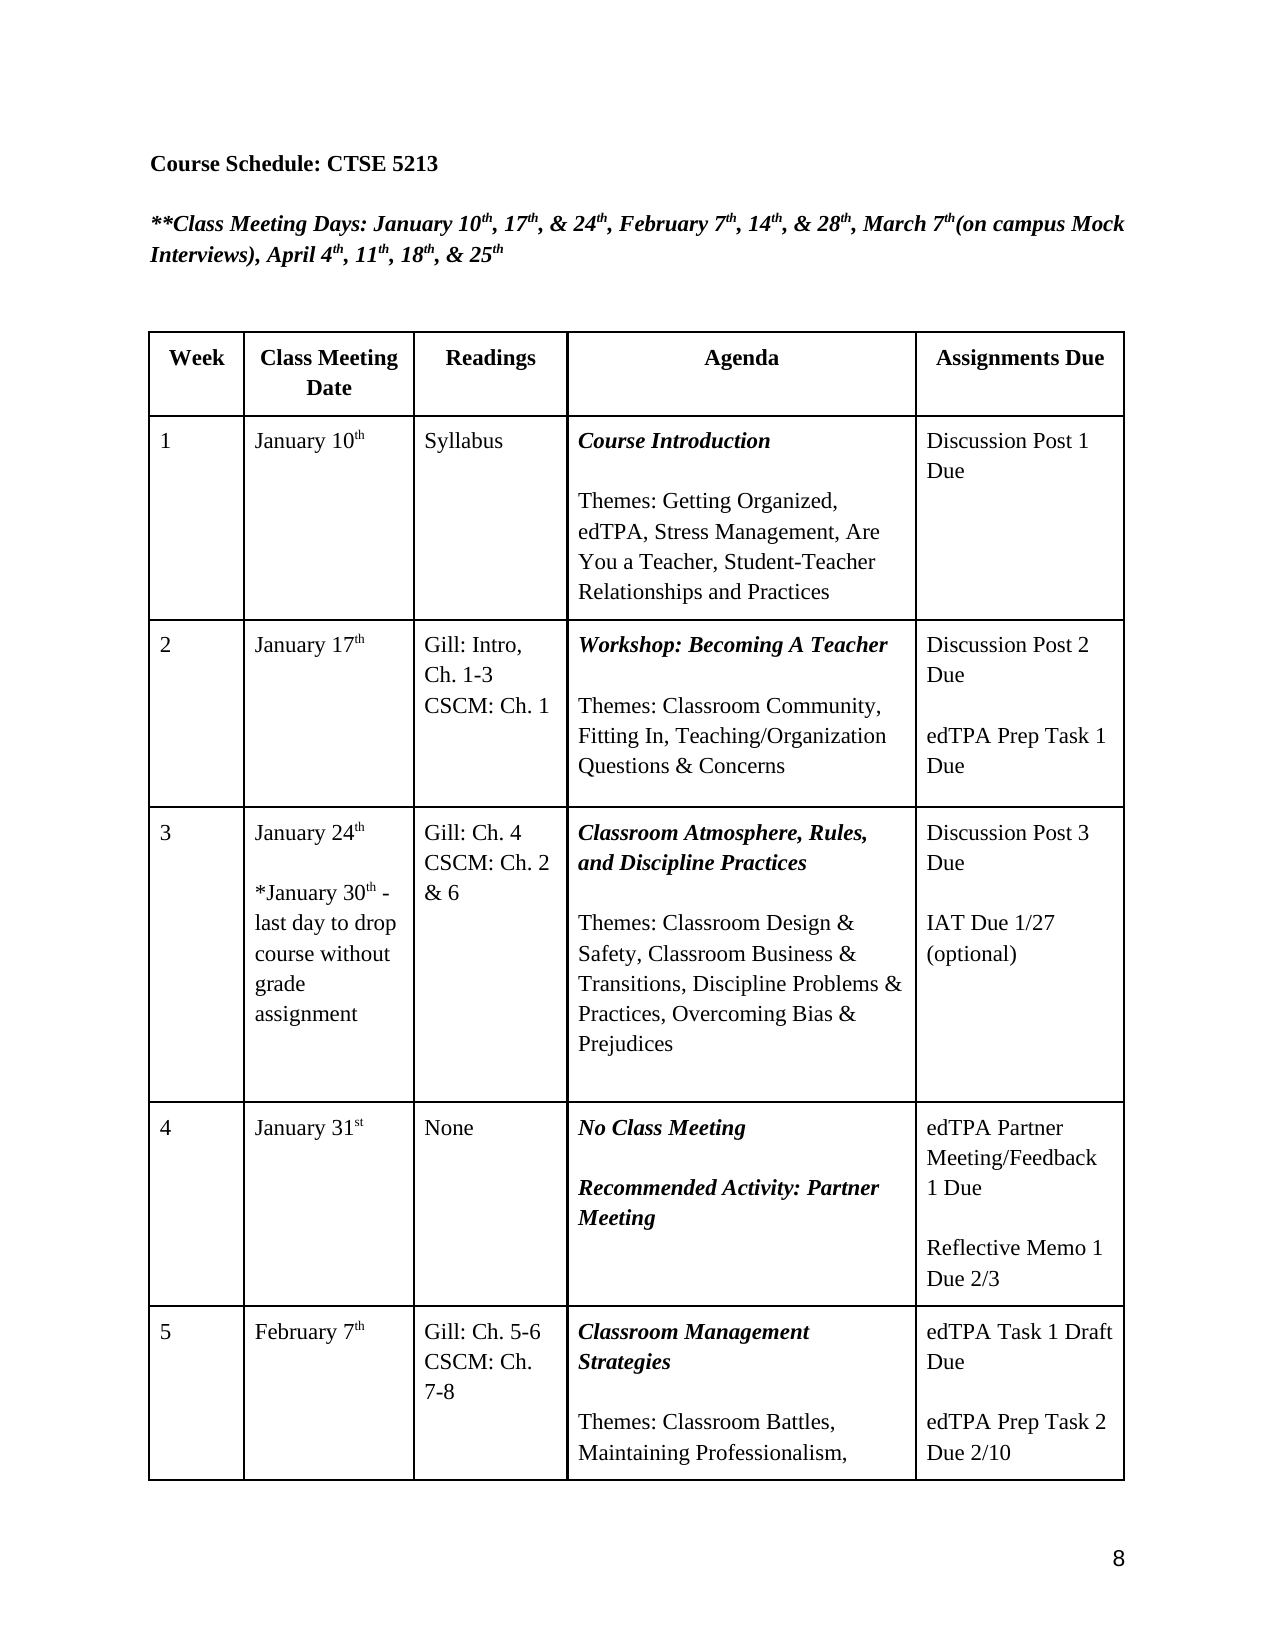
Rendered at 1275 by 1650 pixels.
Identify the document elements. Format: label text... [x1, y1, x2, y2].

text Course Schedule: CTSE 5213 [150, 150, 1125, 176]
table_header Agenda [569, 333, 915, 414]
table_cell 1 [150, 417, 243, 619]
table_header Week [150, 333, 243, 414]
table_cell February 7th [245, 1307, 413, 1479]
table_cell Discussion Post 3 Due IAT Due 1/27 (optional) [917, 808, 1123, 1101]
table_cell edTPA Partner Meeting/Feedback 1 Due Reflective Memo 1 Due 2/3 [917, 1103, 1123, 1305]
table_header Readings [415, 333, 566, 414]
table_cell Discussion Post 2 Due edTPA Prep Task 1 Due [917, 621, 1123, 806]
table_cell 4 [150, 1103, 243, 1305]
table_cell January 10th [245, 417, 413, 619]
text **Class Meeting Days: January 10th, 17th, & 24th, February 7th, 14th, & 28th, March 7th(on campus Mock Interviews), April 4th, 11th, 18th, & 25th [150, 210, 1125, 267]
table_cell 3 [150, 808, 243, 1101]
table_cell Classroom Atmosphere, Rules, and Discipline Practices Themes: Classroom Design & Safety, Classroom Business & Transitions, Discipline Problems & Practices, Overcoming Bias & Prejudices [569, 808, 915, 1101]
table_cell January 31st [245, 1103, 413, 1305]
table_header Assignments Due [917, 333, 1123, 414]
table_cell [569, 1307, 915, 1479]
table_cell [415, 1307, 566, 1479]
table_cell Discussion Post 1 Due [917, 417, 1123, 619]
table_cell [917, 1307, 1123, 1479]
table_cell None [415, 1103, 566, 1305]
table_header Class Meeting Date [245, 333, 413, 414]
table_cell January 17th [245, 621, 413, 806]
table_cell Gill: Ch. 4 CSCM: Ch. 2 & 6 [415, 808, 566, 1101]
table_cell No Class Meeting Recommended Activity: Partner Meeting [569, 1103, 915, 1305]
table_cell January 24th *January 30th - last day to drop course without grade assignment [245, 808, 413, 1101]
table_cell Syllabus [415, 417, 566, 619]
table_cell 5 [150, 1307, 243, 1479]
table_cell Course Introduction Themes: Getting Organized, edTPA, Stress Management, Are You a Teacher, Student-Teacher Relationships and Practices [569, 417, 915, 619]
table_cell 2 [150, 621, 243, 806]
table_cell Workshop: Becoming A Teacher Themes: Classroom Community, Fitting In, Teaching/Organization Questions & Concerns [569, 621, 915, 806]
table_cell Gill: Intro, Ch. 1-3 CSCM: Ch. 1 [415, 621, 566, 806]
